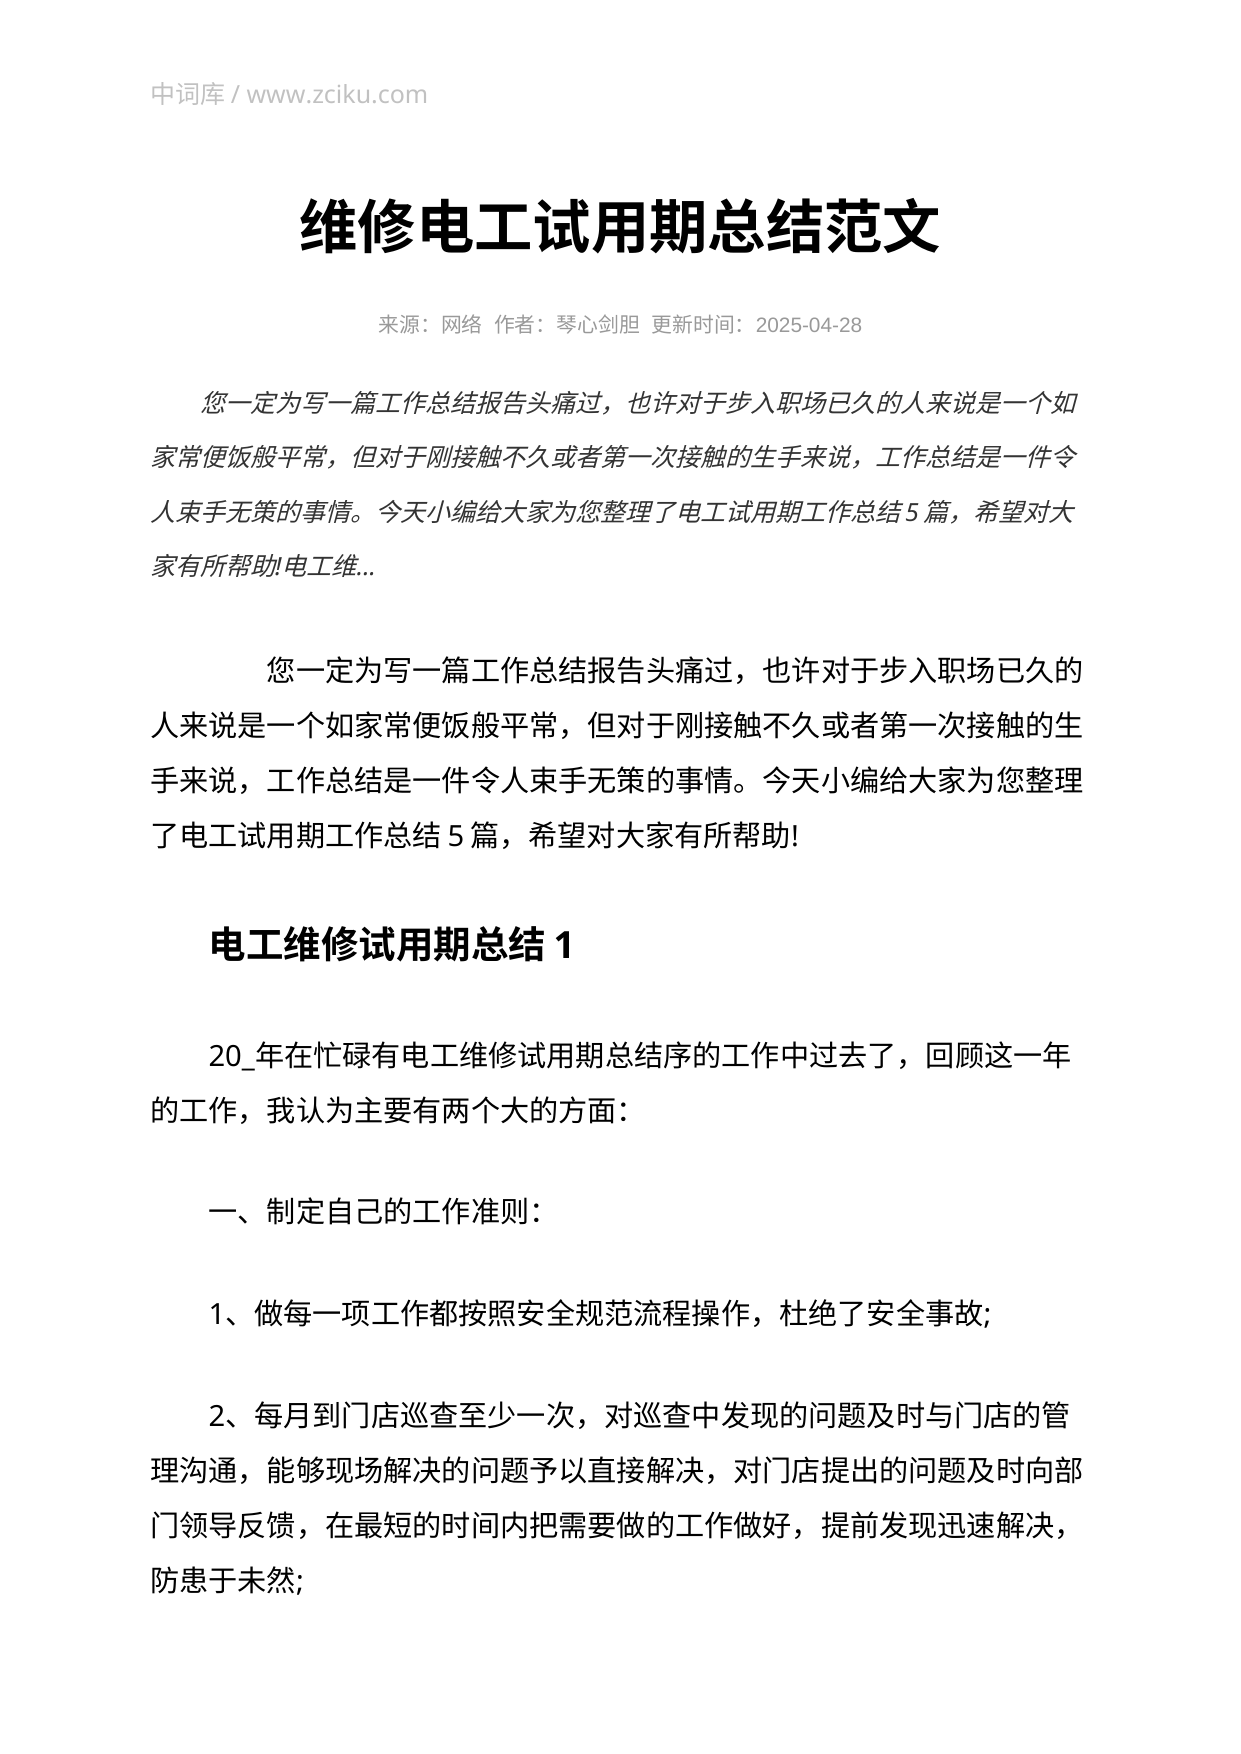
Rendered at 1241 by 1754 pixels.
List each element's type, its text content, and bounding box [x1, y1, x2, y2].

text 1、做每一项工作都按照安全规范流程操作，杜绝了安全事故; [150, 1291, 1090, 1333]
text 20_年在忙碌有电工维修试用期总结序的工作中过去了，回顾这一年的工作，我认为主要有两个大的方面： [150, 1032, 1090, 1129]
subtitle 维修电工试用期总结范文 [150, 181, 1090, 266]
text 一、制定自己的工作准则： [150, 1189, 1090, 1231]
text 您一定为写一篇工作总结报告头痛过，也许对于步入职场已久的人来说是一个如家常便饭般平常，但对于刚接触不久或者第一次接触的生手来说，工作总结是一件令人束手无策的事情。今天小编给大家为您整理了电工试用期工作总结5篇，希望对大家有所帮助!电工维... [150, 383, 1090, 583]
text 您一定为写一篇工作总结报告头痛过，也许对于步入职场已久的人来说是一个如家常便饭般平常，但对于刚接触不久或者第一次接触的生手来说，工作总结是一件令人束手无策的事情。今天小编给大家为您整理了电工试用期工作总结5篇，希望对大家有所帮助! [150, 648, 1090, 855]
text 2、每月到门店巡查至少一次，对巡查中发现的问题及时与门店的管理沟通，能够现场解决的问题予以直接解决，对门店提出的问题及时向部门领导反馈，在最短的时间内把需要做的工作做好，提前发现迅速解决，防患于未然; [150, 1393, 1090, 1600]
text 电工维修试用期总结1 [150, 914, 1090, 969]
text 来源：网络 作者：琴心剑胆 更新时间：2025-04-28 [150, 313, 1090, 337]
